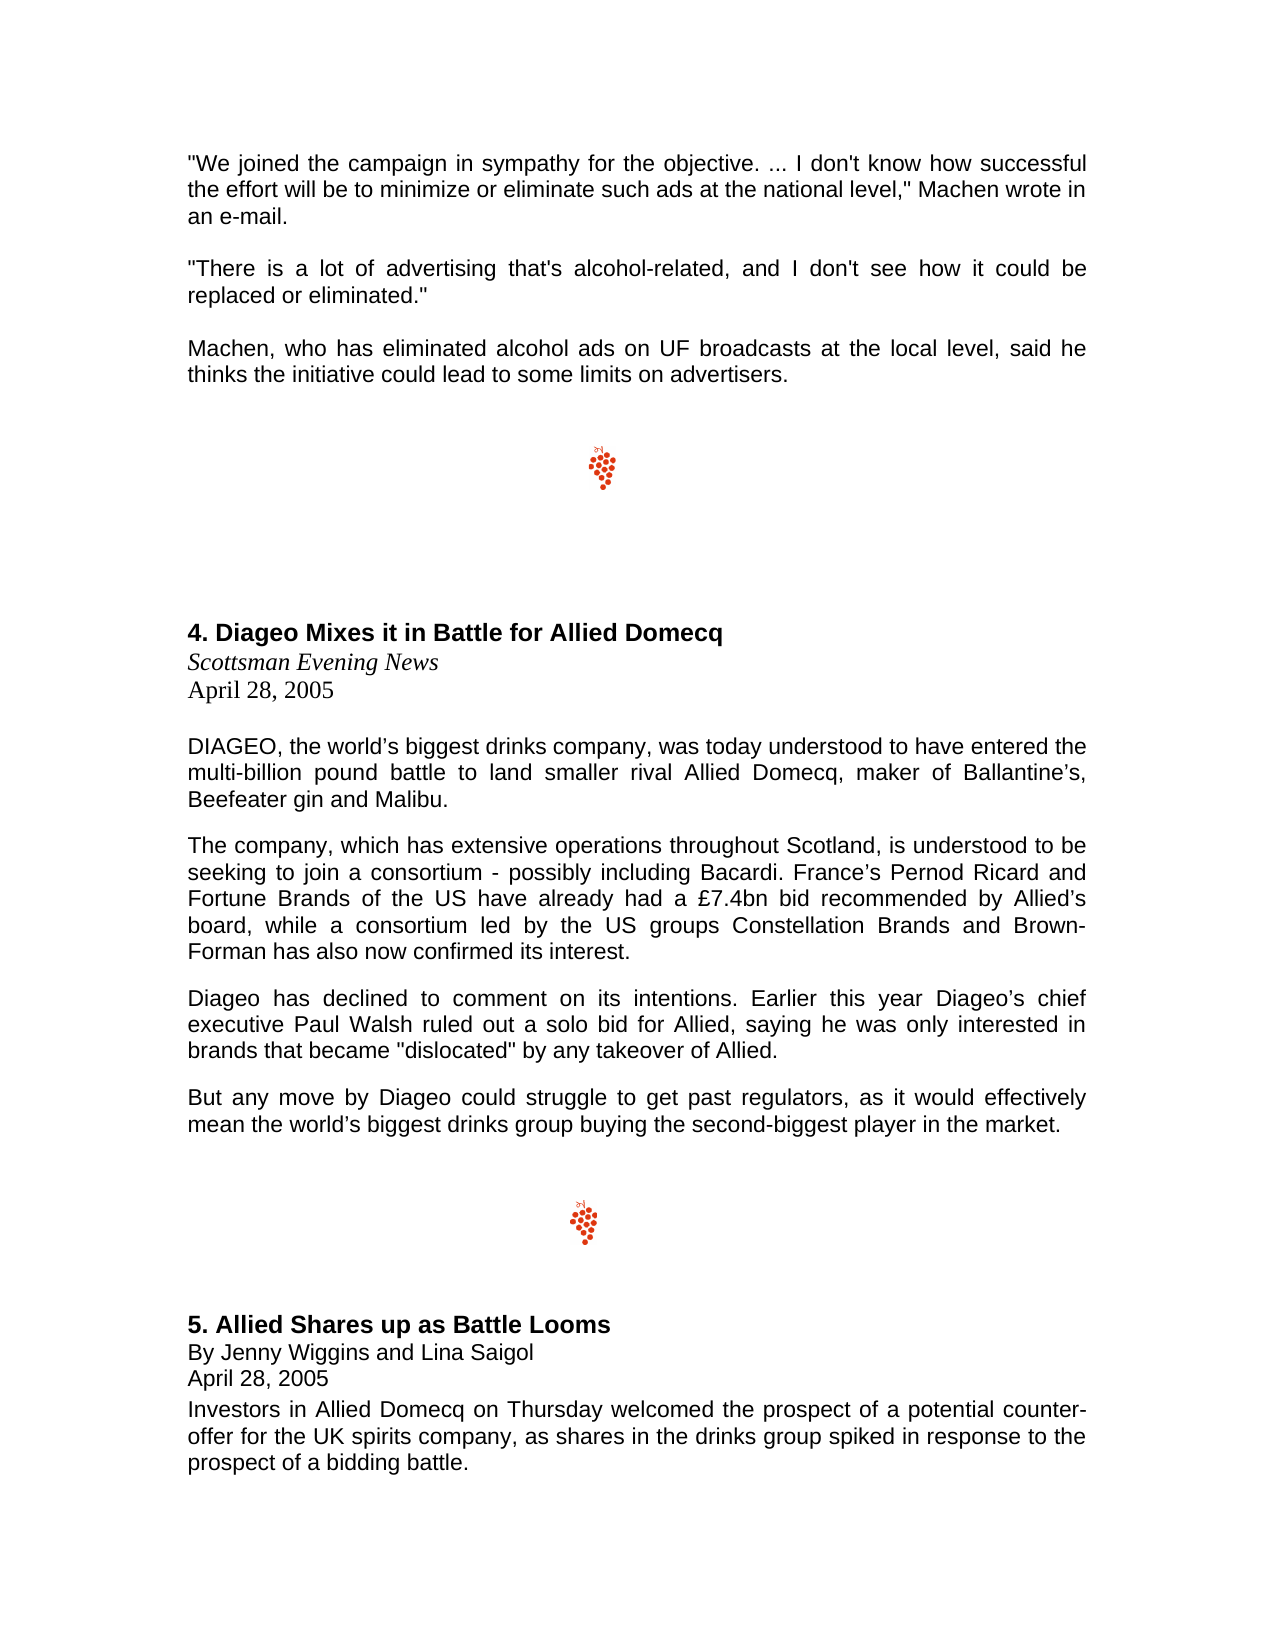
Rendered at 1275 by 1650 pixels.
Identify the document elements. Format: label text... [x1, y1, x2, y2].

text 5. Allied Shares up as Looms [187, 1310, 1087, 1339]
text By Jenny Wiggins and Lina Saigol [187, 1339, 1087, 1365]
text April 28, 2005 [187, 676, 1087, 704]
picture [588, 446, 616, 490]
picture [570, 1200, 597, 1245]
text "There is a lot of advertising that's alcohol-related, and I don't see how it could be replaced or eliminated." [187, 255, 1087, 308]
text DIAGEO, the world’s biggest drinks company, was today understood to have entered the multi-billion pound battle to land smaller rival Allied Domecq, maker of Ballantine’s, Beefeater gin and Malibu. [187, 733, 1087, 812]
text Investors in Allied Domecq on Thursday welcomed the prospect of a potential counter-offer for the spirits company, as shares in the drinks group spiked in response to the prospect of a bidding battle. [187, 1396, 1087, 1476]
text The company, which has extensive operations throughout , is understood to be seeking to join a consortium - possibly including Bacardi. France’s Pernod Ricard and Fortune Brands of the have already had a £7.4bn bid recommended by Allied’s board, while a consortium led by the groups Constellation Brands and Brown-Forman has also now confirmed its interest. [187, 832, 1087, 964]
text Scottsman Evening News [187, 647, 1087, 676]
text But any move by Diageo could struggle to get past regulators, as it would effectively mean the world’s biggest drinks group buying the second-biggest player in the market. [187, 1084, 1087, 1137]
text Diageo has declined to comment on its intentions. Earlier this year Diageo’s chief executive Paul Walsh ruled out a solo bid for Allied, saying he was only interested in brands that became "dislocated" by any takeover of Allied. [187, 985, 1087, 1064]
text April 28, 2005 [187, 1365, 1087, 1391]
text "We joined the campaign in sympathy for the objective. ... I don't know how successful the effort will be to minimize or eliminate such ads at the national level," Machen wrote in an e-mail. [187, 150, 1087, 229]
text 4. Diageo Mixes it in Battle for Allied Domecq [187, 618, 1087, 647]
text Machen, who has eliminated alcohol ads on UF broadcasts at the local level, said he thinks the initiative could lead to some limits on advertisers. [187, 334, 1087, 387]
